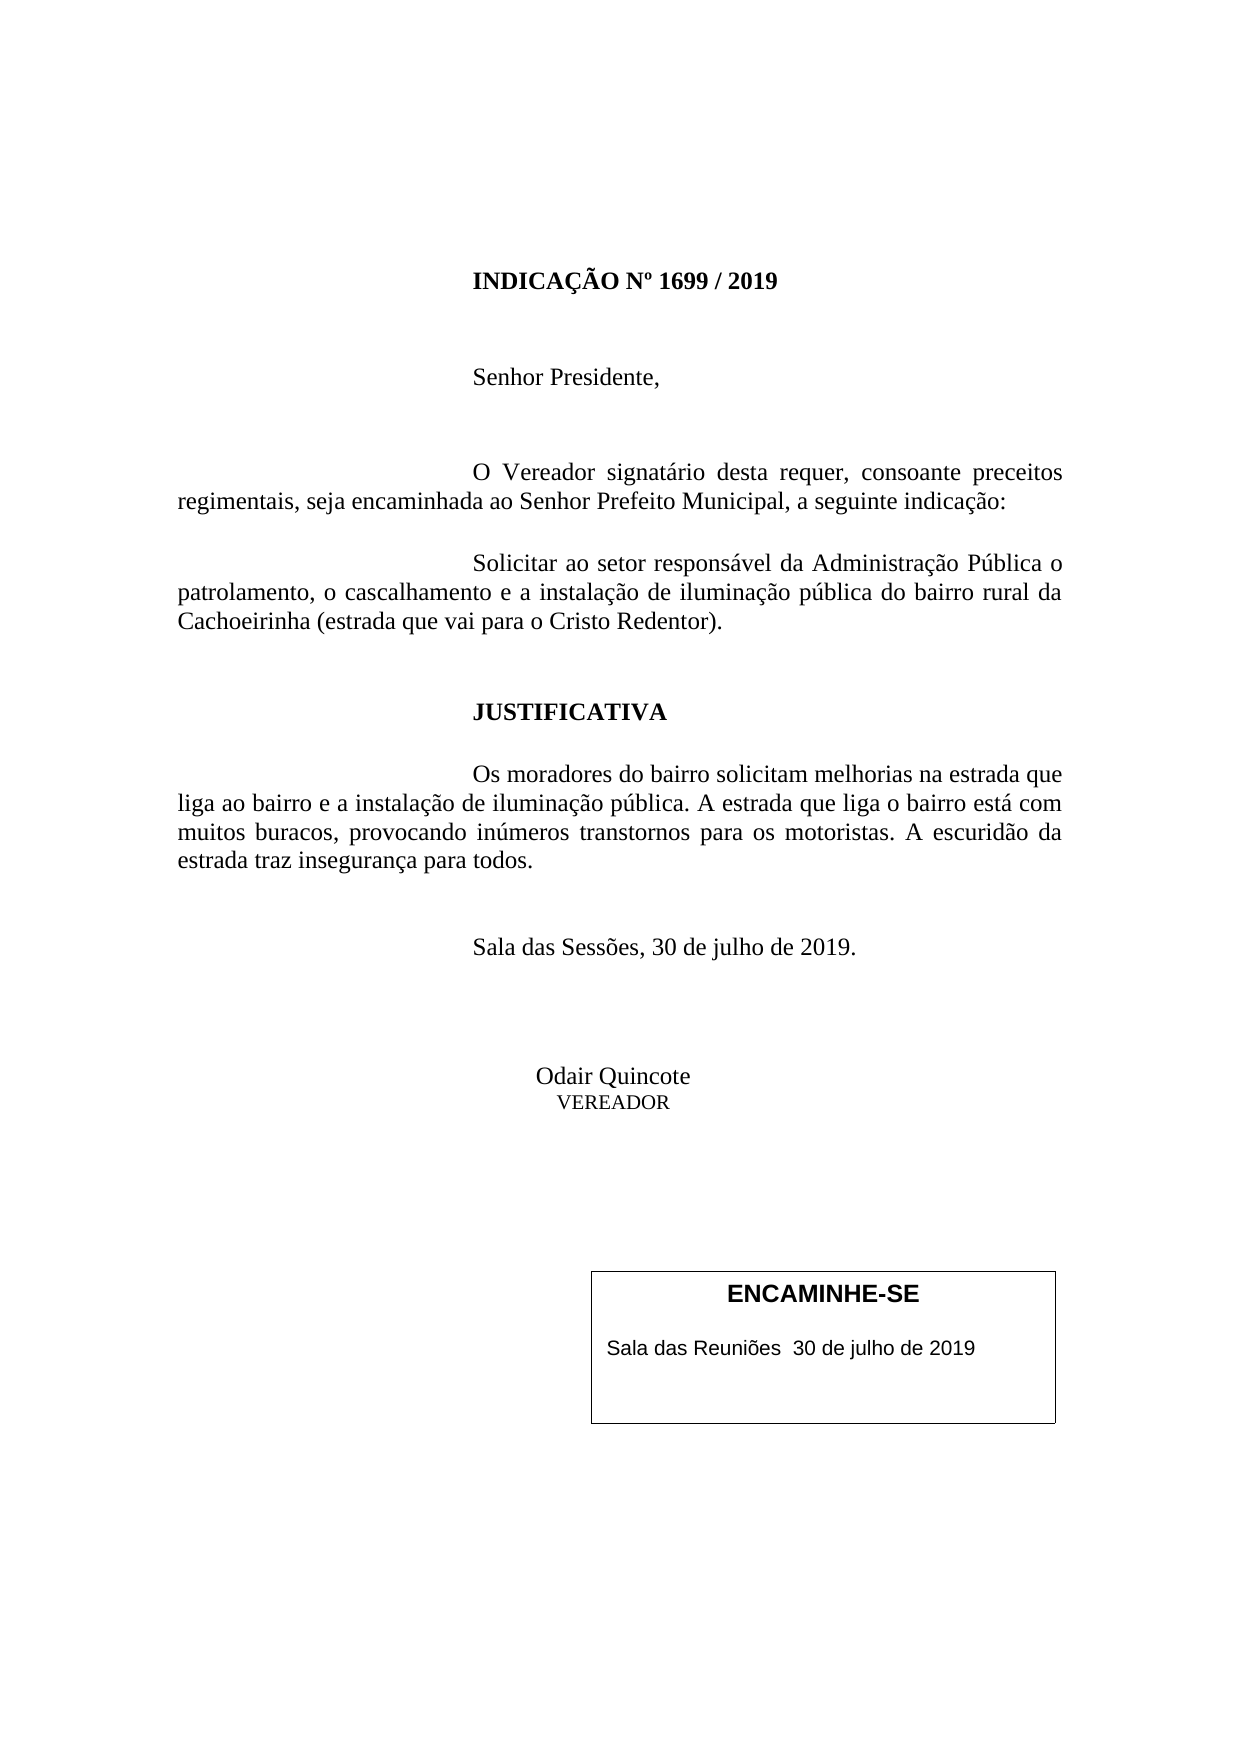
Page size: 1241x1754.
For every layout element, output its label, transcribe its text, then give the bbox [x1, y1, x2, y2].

table_cell VEREADOR [170, 1090, 1056, 1119]
text Sala das Sessões, 30 de julho de 2019. [472, 932, 1063, 961]
text Senhor Presidente, [472, 362, 1063, 390]
text Os moradores do bairro solicitam melhorias na estrada que liga ao bairro e a instalação de iluminação pública. A estrada que liga o bairro está com muitos buracos, provocando inúmeros transtornos para os motoristas. A escuridão da estrada traz insegurança para todos. [177, 759, 1063, 874]
text JUSTIFICATIVA [177, 697, 1004, 726]
text Solicitar ao setor responsável da Administração Pública o patrolamento, o cascalhamento e a instalação de iluminação pública do bairro rural da Cachoeirinha (estrada que vai para o Cristo Redentor). [177, 548, 1063, 635]
text INDICAÇÃO Nº 1699 / 2019 [472, 266, 1063, 294]
table_header Odair Quincote [170, 1061, 1056, 1090]
text O Vereador signatário desta requer, consoante preceitos regimentais, seja encaminhada ao Senhor Prefeito Municipal, a seguinte indicação: [177, 457, 1063, 515]
